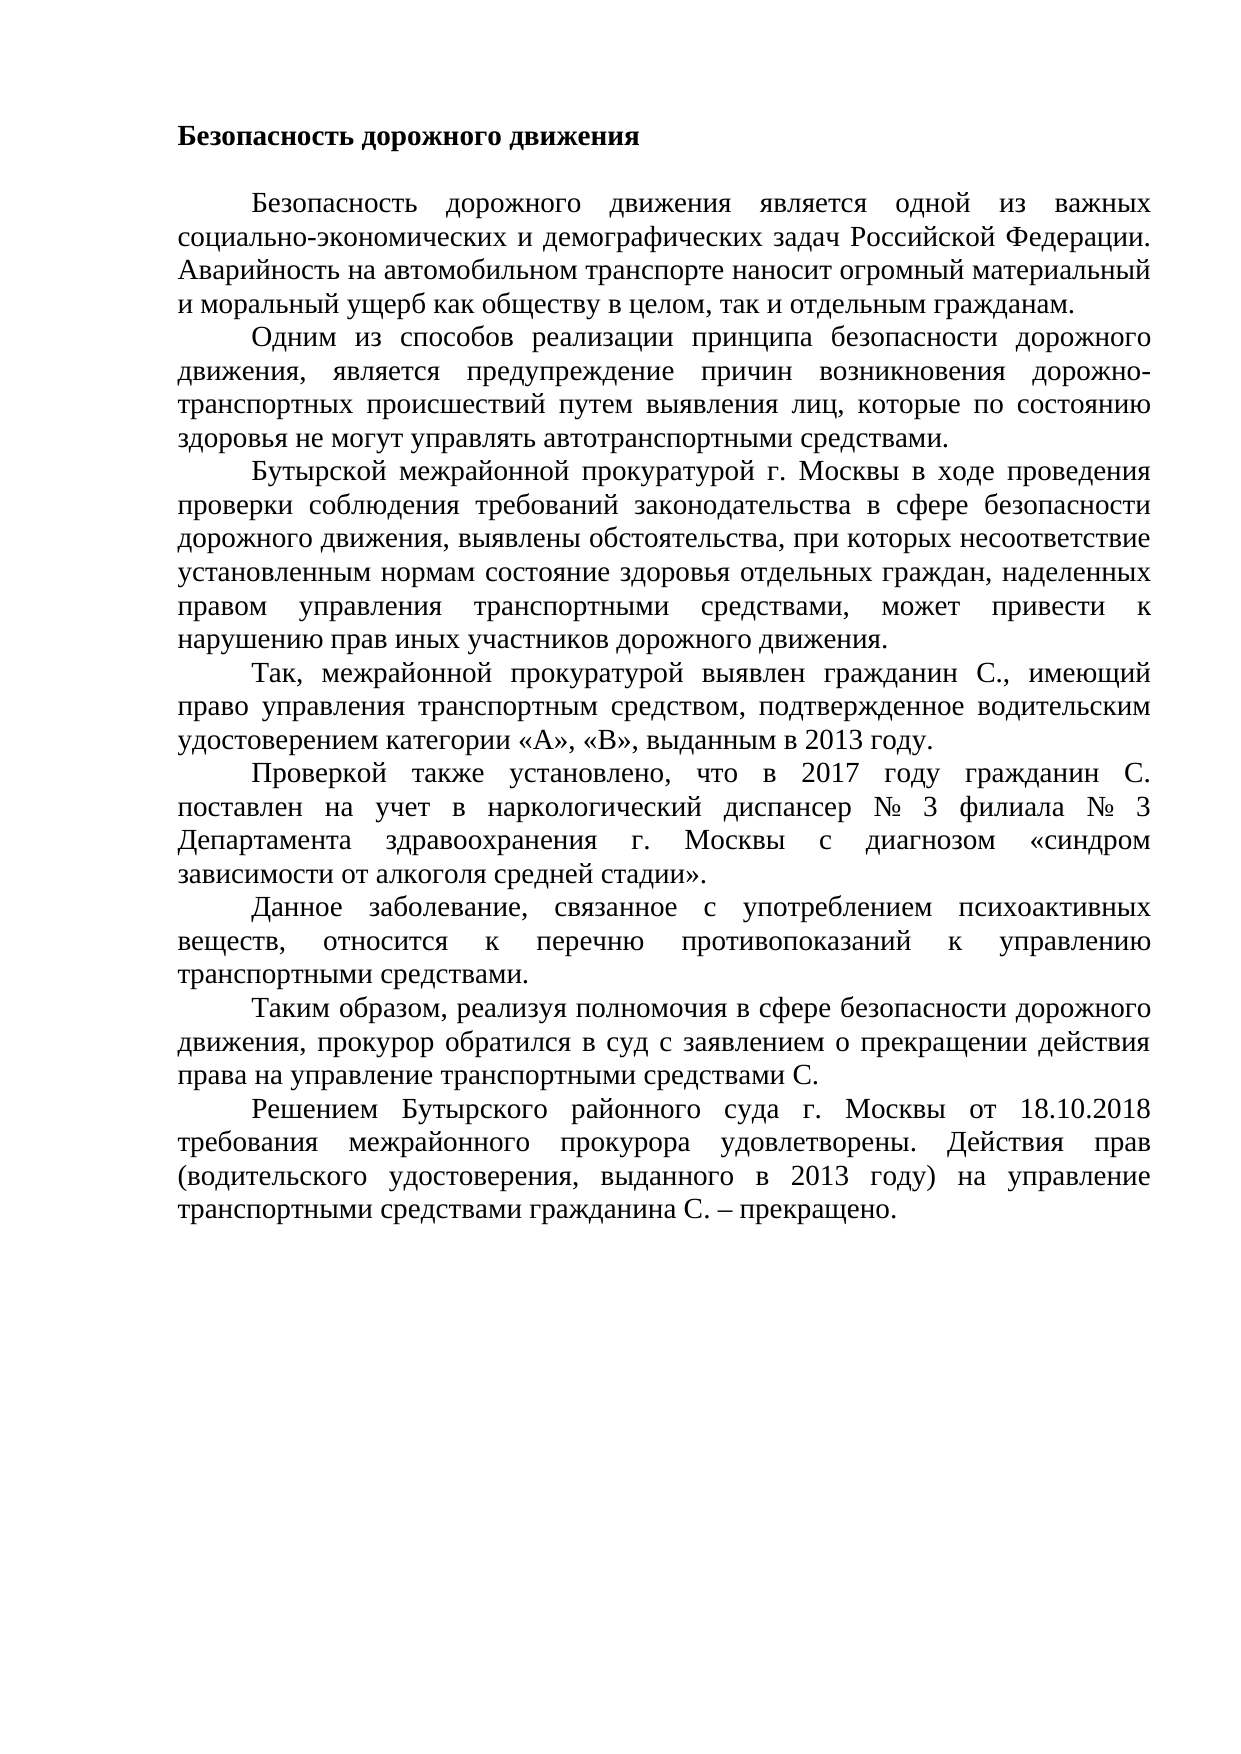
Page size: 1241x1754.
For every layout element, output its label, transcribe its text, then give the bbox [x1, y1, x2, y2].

text Проверкой также установлено, что в 2017 году гражданин С. поставлен на учет в наркологический диспансер № 3 филиала № 3 Департамента здравоохранения г. Москвы с диагнозом «синдром зависимости от алкоголя средней стадии». [177, 755, 1152, 889]
text Так, межрайонной прокуратурой выявлен гражданин С., имеющий право управления транспортным средством, подтвержденное водительским удостоверением категории «А», «В», выданным в 2013 году. [177, 655, 1152, 755]
text Данное заболевание, связанное с употреблением психоактивных веществ, относится к перечню противопоказаний к управлению транспортными средствами. [177, 889, 1152, 990]
text Безопасность дорожного движения [177, 118, 1152, 152]
text Таким образом, реализуя полномочия в сфере безопасности дорожного движения, прокурор обратился в суд с заявлением о прекращении действия права на управление транспортными средствами С. [177, 990, 1152, 1091]
text Одним из способов реализации принципа безопасности дорожного движения, является предупреждение причин возникновения дорожно-транспортных происшествий путем выявления лиц, которые по состоянию здоровья не могут управлять автотранспортными средствами. [177, 319, 1152, 453]
text Безопасность дорожного движения является одной из важных социально-экономических и демографических задач Российской Федерации. Аварийность на автомобильном транспорте наносит огромный материальный и моральный ущерб как обществу в целом, так и отдельным гражданам. [177, 185, 1152, 319]
text Решением Бутырского районного суда г. Москвы от 18.10.2018 требования межрайонного прокурора удовлетворены. Действия прав (водительского удостоверения, выданного в 2013 году) на управление транспортными средствами гражданина С. – прекращено. [177, 1091, 1152, 1225]
text Бутырской межрайонной прокуратурой г. Москвы в ходе проведения проверки соблюдения требований законодательства в сфере безопасности дорожного движения, выявлены обстоятельства, при которых несоответствие установленным нормам состояние здоровья отдельных граждан, наделенных правом управления транспортными средствами, может привести к нарушению прав иных участников дорожного движения. [177, 453, 1152, 655]
